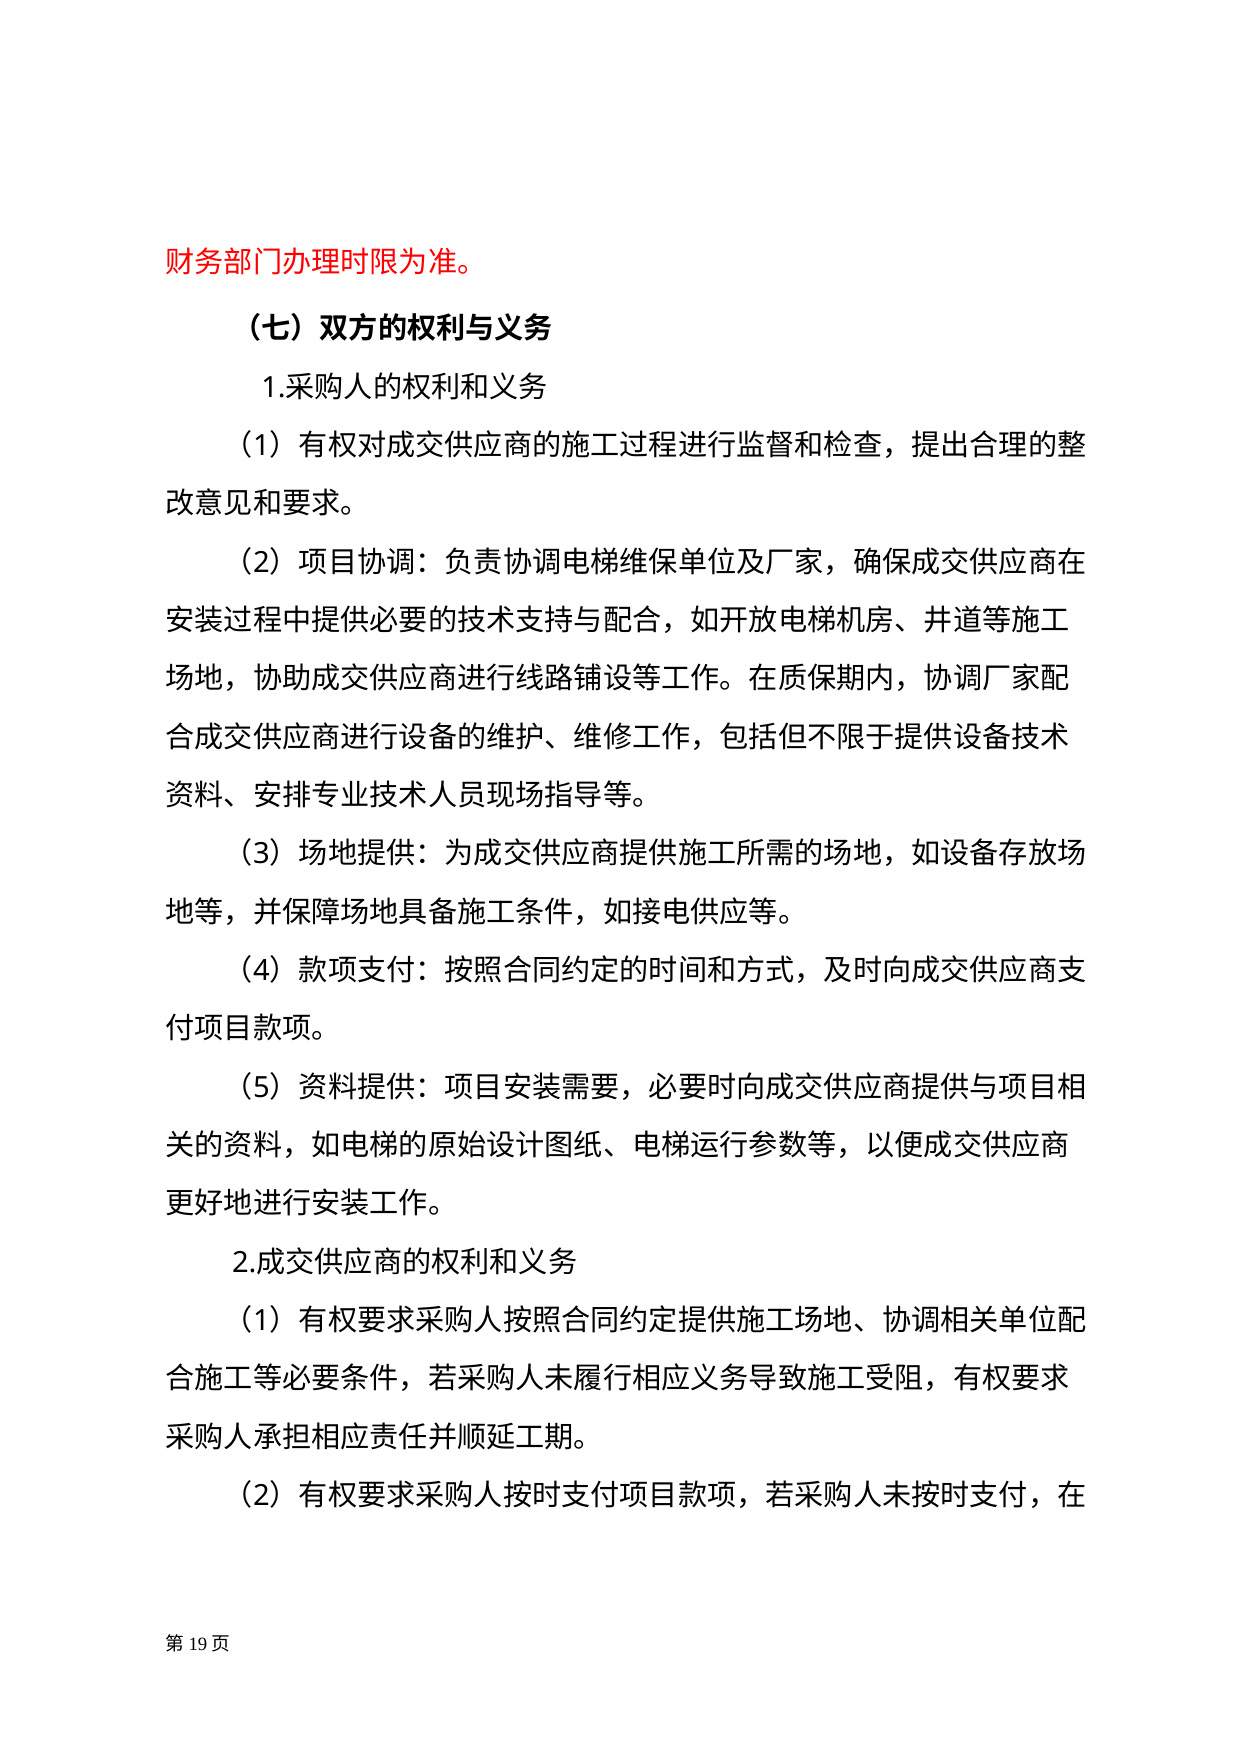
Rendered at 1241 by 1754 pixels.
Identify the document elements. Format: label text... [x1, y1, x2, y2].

text （七）双方的权利与义务 [165, 292, 1087, 350]
text （1）有权对成交供应商的施工过程进行监督和检查，提出合理的整改意见和要求。​ [165, 409, 1087, 525]
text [165, 1459, 1087, 1517]
text （2）项目协调：负责协调电梯维保单位及厂家，确保成交供应商在安装过程中提供必要的技术支持与配合，如开放电梯机房、井道等施工场地，协助成交供应商进行线路铺设等工作。在质保期内，协调厂家配合成交供应商进行设备的维护、维修工作，包括但不限于提供设备技术资料、安排专业技术人员现场指导等。​ [165, 525, 1087, 817]
text （1）有权要求采购人按照合同约定提供施工场地、协调相关单位配合施工等必要条件，若采购人未履行相应义务导致施工受阻，有权要求采购人承担相应责任并顺延工期。​ [165, 1284, 1087, 1459]
text （5）资料提供：项目安装需要，必要时向成交供应商提供与项目相关的资料，如电梯的原始设计图纸、电梯运行参数等，以便成交供应商更好地进行安装工作。​ [165, 1050, 1087, 1225]
text （3）场地提供：为成交供应商提供施工所需的场地，如设备存放场地等，并保障场地具备施工条件，如接电供应等。​ [165, 817, 1087, 934]
text 2.成交供应商的权利和义务​ [165, 1225, 1087, 1284]
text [165, 227, 1087, 292]
text （4）款项支付：按照合同约定的时间和方式，及时向成交供应商支付项目款项。​ [165, 934, 1087, 1050]
text 1.采购人的权利和义务​ [165, 350, 1087, 409]
